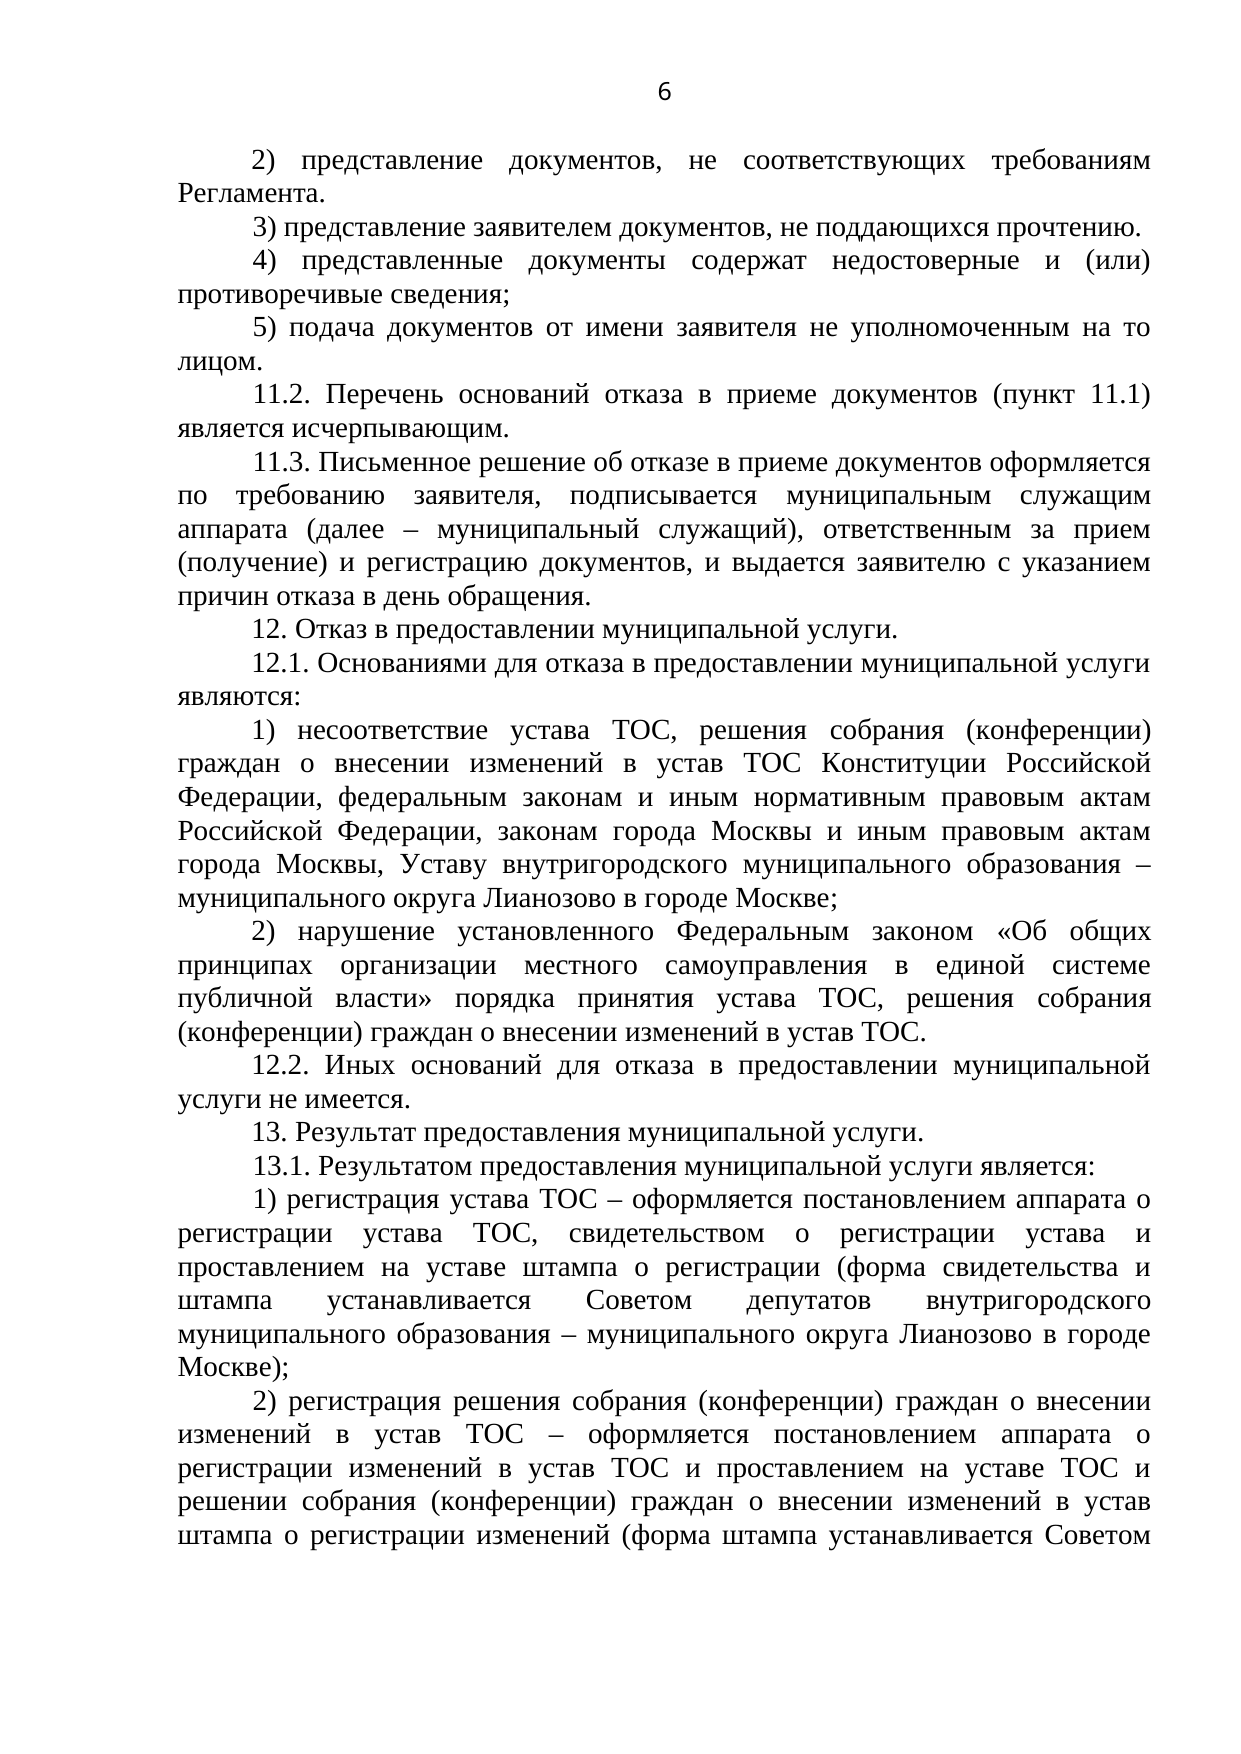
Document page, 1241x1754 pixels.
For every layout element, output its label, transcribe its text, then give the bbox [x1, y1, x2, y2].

text 12.1. Основаниями для отказа в предоставлении муниципальной услуги являются: [177, 645, 1152, 712]
text 12. Отказ в предоставлении муниципальной услуги. [177, 611, 1152, 645]
text 2) нарушение установленного Федеральным законом «Об общих принципах организации местного самоуправления в единой системе публичной власти» порядка принятия устава ТОС, решения собрания (конференции) граждан о внесении изменений в устав ТОС. [177, 913, 1152, 1047]
text 12.2. Иных оснований для отказа в предоставлении муниципальной услуги не имеется. [177, 1047, 1152, 1114]
text 13. Результат предоставления муниципальной услуги. [177, 1114, 1152, 1148]
text 11.2. Перечень оснований отказа в приеме документов (пункт 11.1) является исчерпывающим. [177, 377, 1152, 444]
text 13.1. Результатом предоставления муниципальной услуги является: [177, 1148, 1152, 1182]
text 1) регистрация устава ТОС – оформляется постановлением аппарата о регистрации устава ТОС, свидетельством о регистрации устава и проставлением на уставе штампа о регистрации (форма свидетельства и штампа устанавливается Советом депутатов внутригородского муниципального образования – муниципального округа Лианозово в городе Москве); [177, 1182, 1152, 1383]
text 2) представление документов, не соответствующих требованиям Регламента. [177, 142, 1152, 209]
text 1) несоответствие устава ТОС, решения собрания (конференции) граждан о внесении изменений в устав ТОС Конституции Российской Федерации, федеральным законам и иным нормативным правовым актам Российской Федерации, законам города Москвы и иным правовым актам города Москвы, Уставу внутригородского муниципального образования – муниципального округа Лианозово в городе Москве; [177, 712, 1152, 913]
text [177, 1383, 1152, 1551]
text 11.3. Письменное решение об отказе в приеме документов оформляется по требованию заявителя, подписывается муниципальным служащим аппарата (далее – муниципальный служащий), ответственным за прием (получение) и регистрацию документов, и выдается заявителю с указанием причин отказа в день обращения. [177, 444, 1152, 611]
text 4) представленные документы содержат недостоверные и (или) противоречивые сведения; [177, 242, 1152, 309]
text 5) подача документов от имени заявителя не уполномоченным на то лицом. [177, 309, 1152, 377]
text 3) представление заявителем документов, не поддающихся прочтению. [177, 209, 1152, 242]
